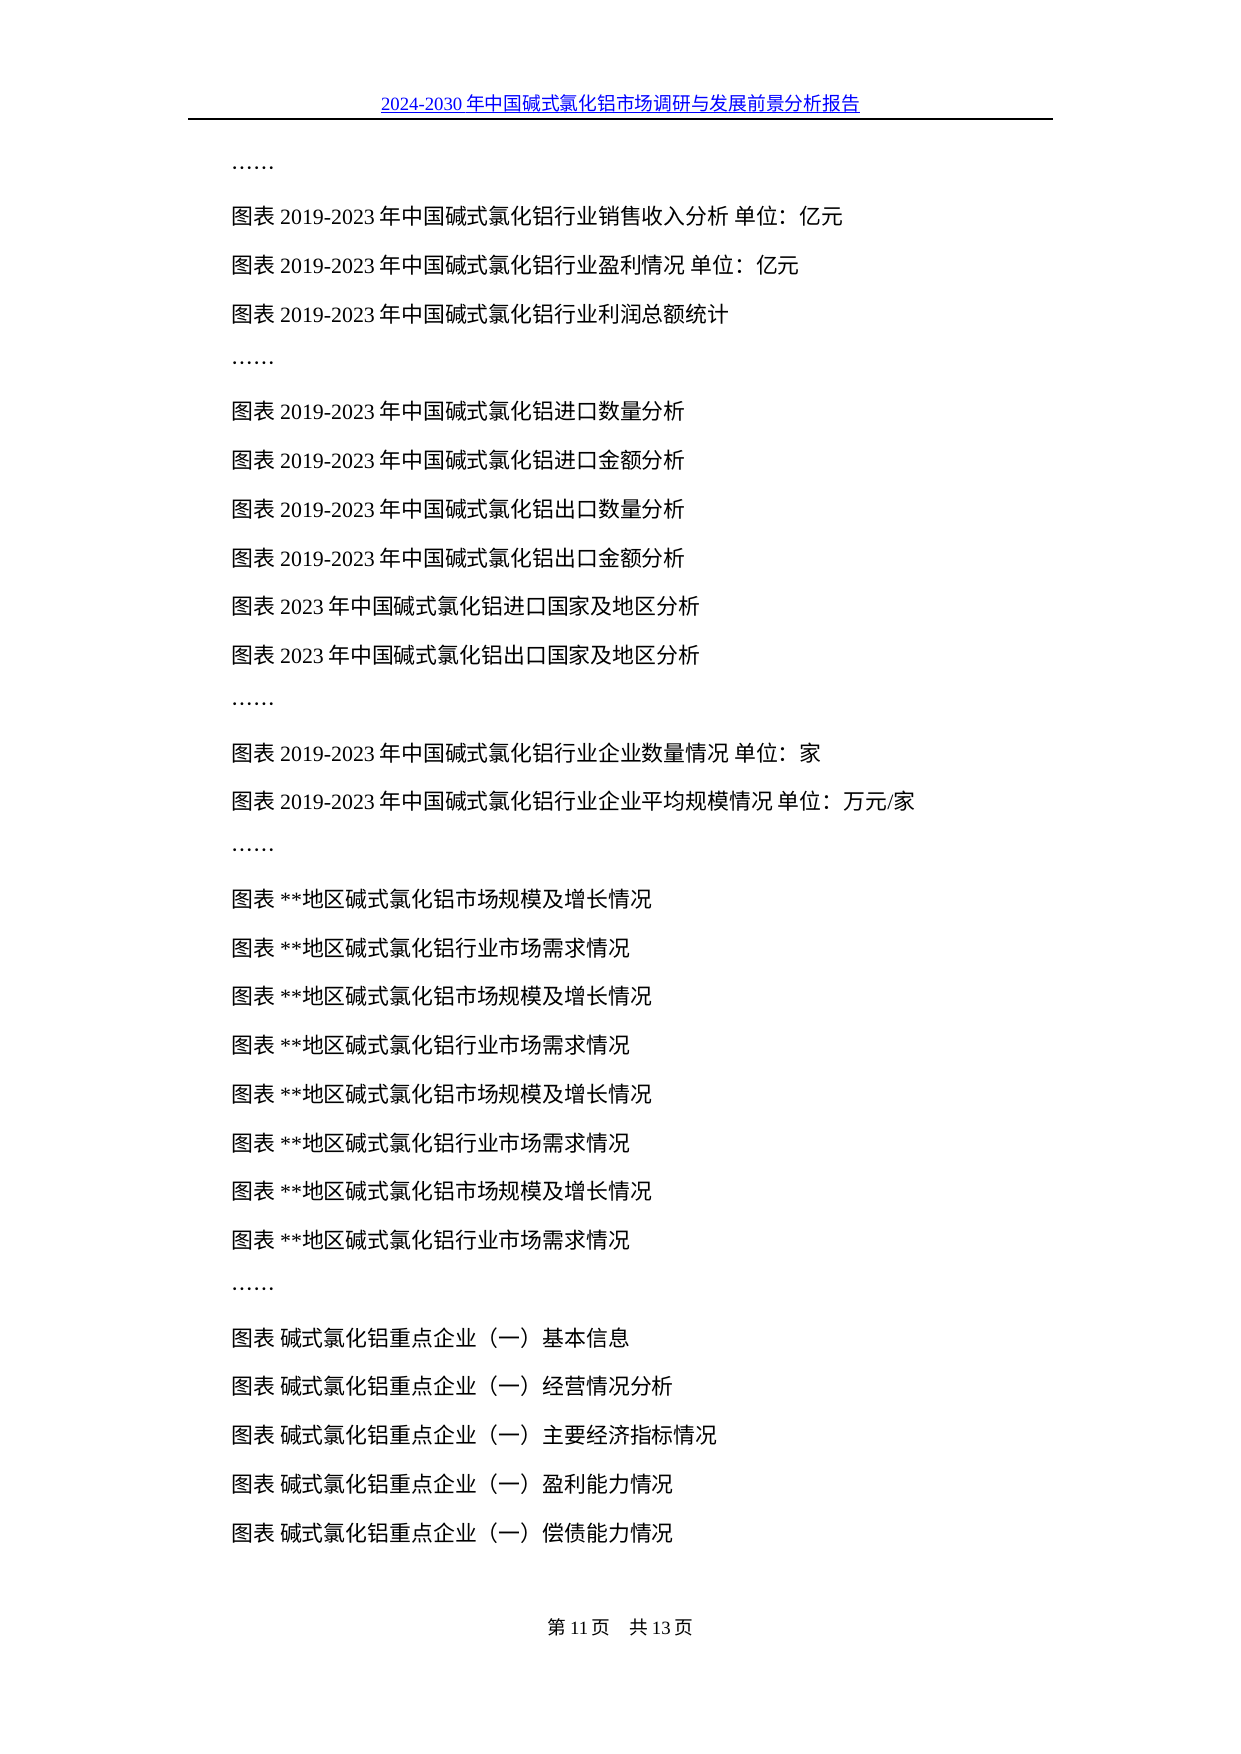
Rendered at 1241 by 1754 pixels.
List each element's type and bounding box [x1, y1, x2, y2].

text [187, 150, 1053, 1548]
